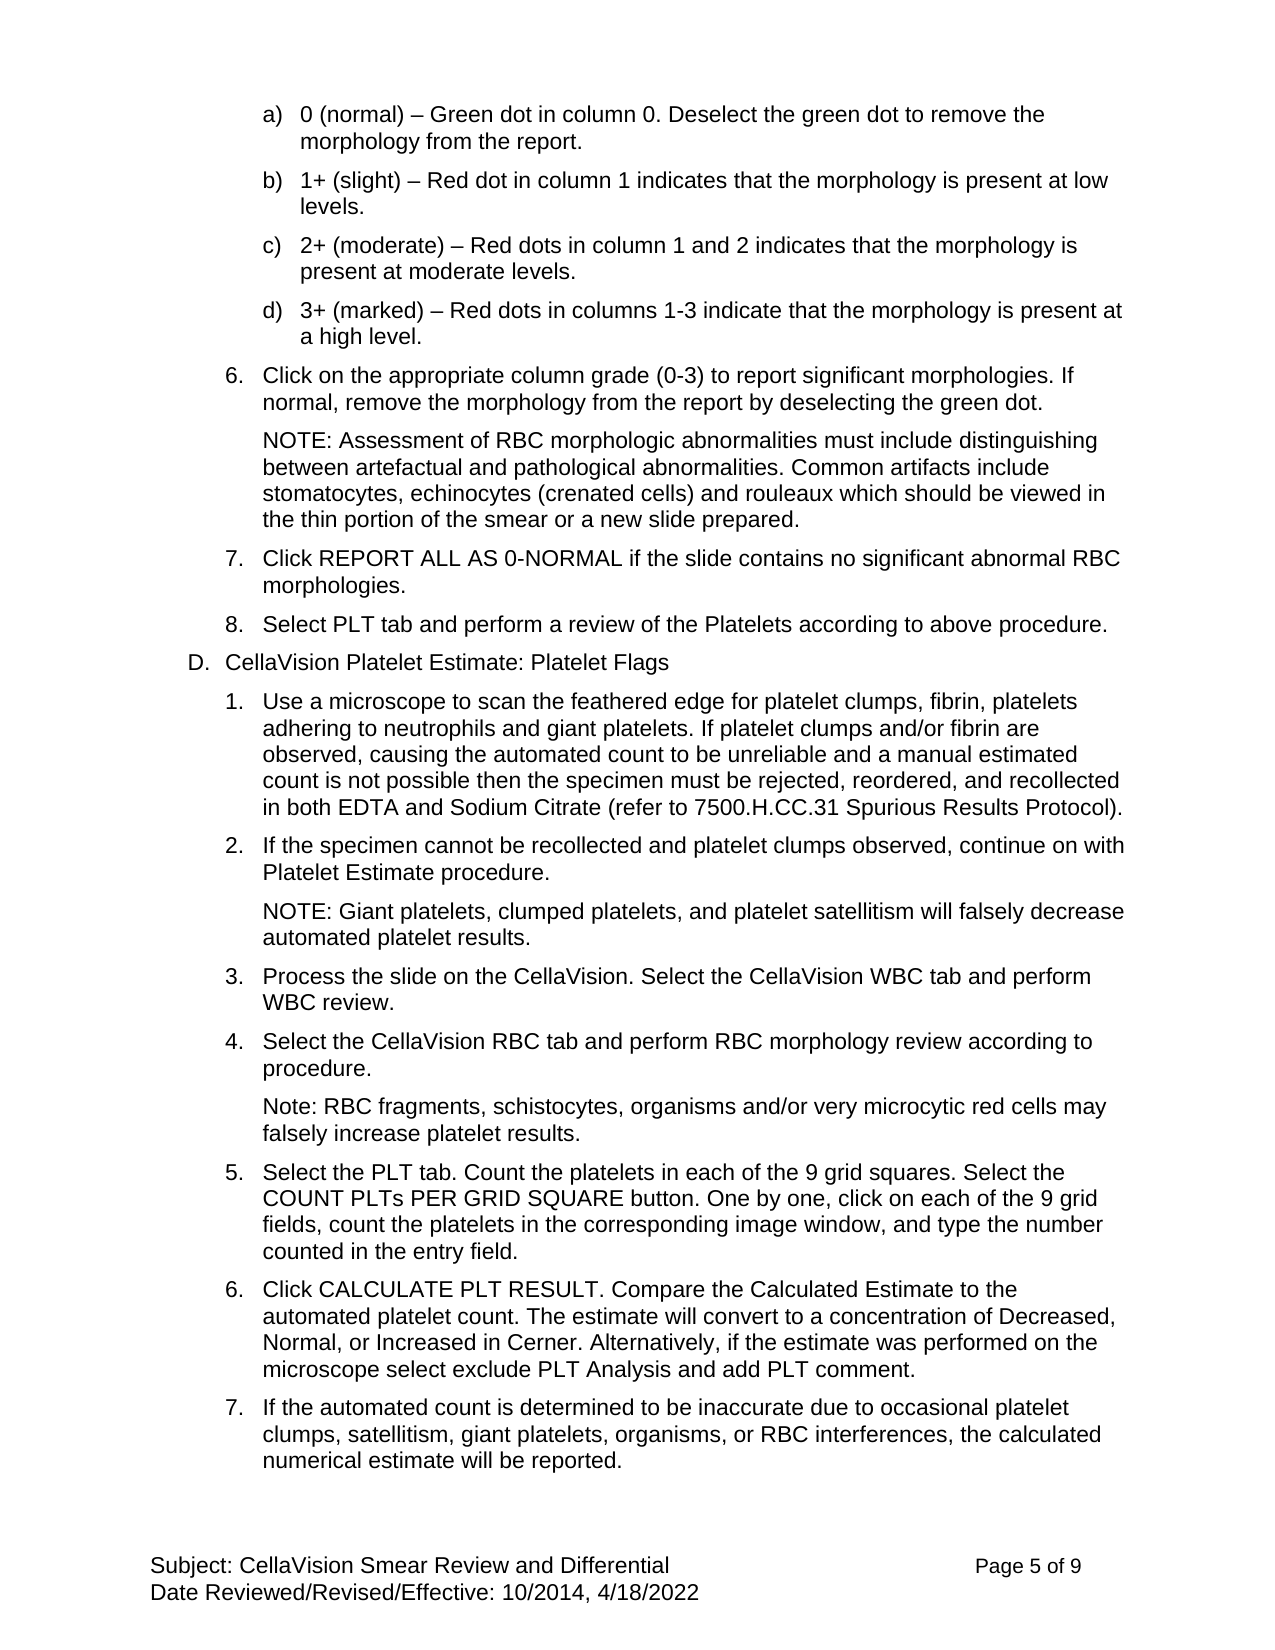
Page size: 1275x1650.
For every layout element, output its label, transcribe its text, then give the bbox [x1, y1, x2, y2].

subtitle Select the PLT tab. Count the platelets in each of the 9 grid squares. Select the COUNT PLTs PER GRID SQUARE button. One by one, click on each of the 9 grid fields, count the platelets in the corresponding image window, and type the number counted in the entry field. [225, 1158, 1125, 1264]
subtitle 2+ (moderate) – Red dots in column 1 and 2 indicates that the morphology is present at moderate levels. [262, 232, 1125, 284]
subtitle NOTE: Giant platelets, clumped platelets, and platelet satellitism will falsely decrease automated platelet results. [262, 898, 1125, 950]
subtitle Select PLT tab and perform a review of the Platelets according to above procedure. [225, 611, 1125, 637]
subtitle Click CALCULATE PLT RESULT. Compare the Calculated Estimate to the automated platelet count. The estimate will convert to a concentration of Decreased, Normal, or Increased in Cerner. Alternatively, if the estimate was performed on the microscope select exclude PLT Analysis and add PLT comment. [225, 1276, 1125, 1382]
subtitle Select the CellaVision RBC tab and perform RBC morphology review according to procedure. [225, 1028, 1125, 1081]
subtitle If the specimen cannot be recollected and platelet clumps observed, continue on with Platelet Estimate procedure. [225, 832, 1125, 885]
subtitle Click on the appropriate column grade (0-3) to report significant morphologies. If normal, remove the morphology from the report by deselecting the green dot. [225, 362, 1125, 415]
subtitle 3+ (marked) – Red dots in columns 1-3 indicate that the morphology is present at a high level. [262, 297, 1125, 350]
subtitle Click REPORT ALL AS 0-NORMAL if the slide contains no significant abnormal RBC morphologies. [225, 545, 1125, 598]
subtitle 1+ (slight) – Red dot in column 1 indicates that the morphology is present at low levels. [262, 167, 1125, 219]
subtitle 0 (normal) – Green dot in column 0. Deselect the green dot to remove the morphology from the report. [262, 101, 1125, 154]
subtitle NOTE: Assessment of RBC morphologic abnormalities must include distinguishing between artefactual and pathological abnormalities. Common artifacts include stomatocytes, echinocytes (crenated cells) and rouleaux which should be viewed in the thin portion of the smear or a new slide prepared. [262, 427, 1125, 533]
subtitle CellaVision Platelet Estimate: Platelet Flags [187, 649, 1125, 676]
subtitle Use a microscope to scan the feathered edge for platelet clumps, fibrin, platelets adhering to neutrophils and giant platelets. If platelet clumps and/or fibrin are observed, causing the automated count to be unreliable and a manual estimated count is not possible then the specimen must be rejected, reordered, and recollected in both EDTA and Sodium Citrate (refer to 7500.H.CC.31 Spurious Results Protocol). [225, 688, 1125, 820]
subtitle Note: RBC fragments, schistocytes, organisms and/or very microcytic red cells may falsely increase platelet results. [262, 1093, 1125, 1146]
subtitle Process the slide on the CellaVision. Select the CellaVision WBC tab and perform WBC review. [225, 963, 1125, 1016]
subtitle If the automated count is determined to be inaccurate due to occasional platelet clumps, satellitism, giant platelets, organisms, or RBC interferences, the calculated numerical estimate will be reported. [225, 1394, 1125, 1473]
